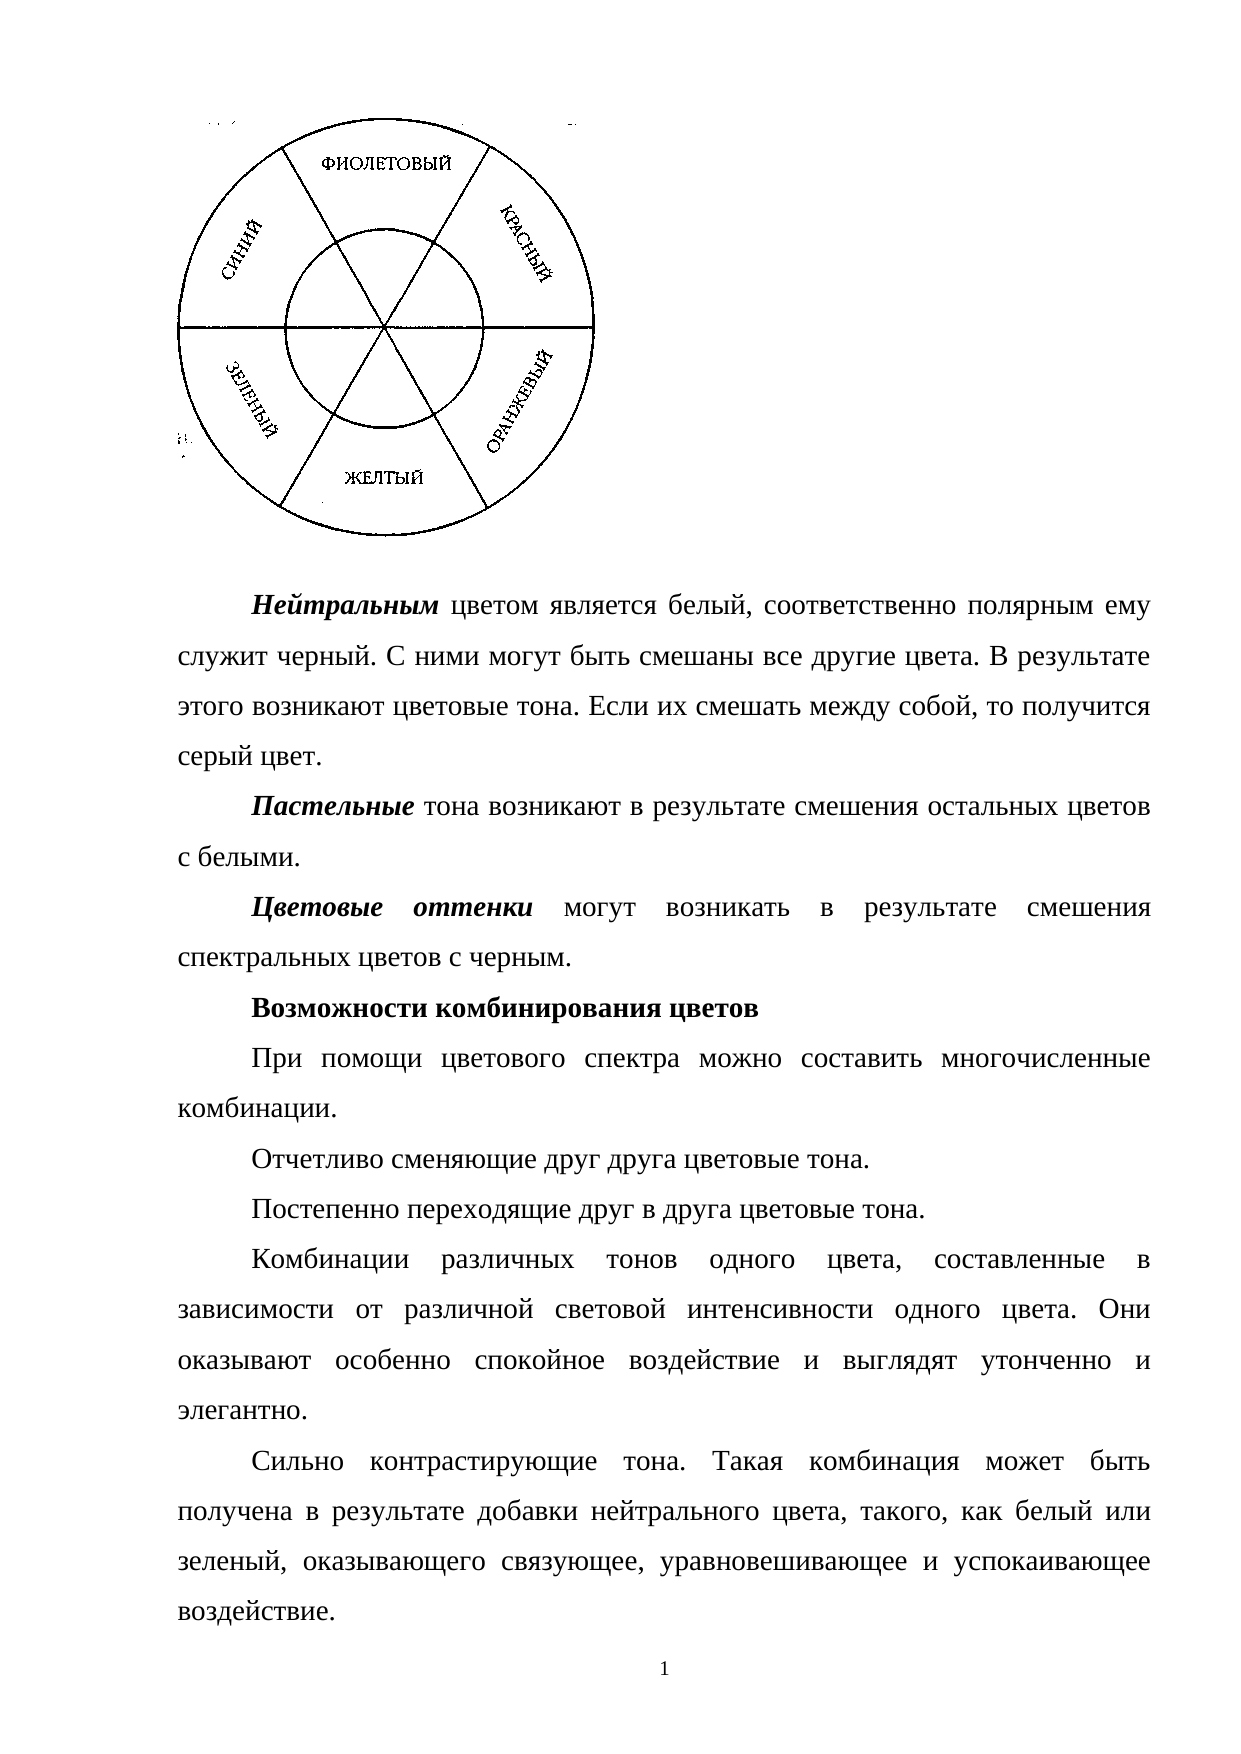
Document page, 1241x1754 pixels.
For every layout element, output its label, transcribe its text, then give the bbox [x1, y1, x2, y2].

text При помощи цветового спектра можно составить многочисленные комбинации. [177, 1040, 1152, 1124]
text Отчетливо сменяющие друг друга цветовые тона. [177, 1141, 1152, 1174]
text Комбинации различных тонов одного цвета, составленные в зависимости от различной световой интенсивности одного цвета. Они оказывают особенно спокойное воздействие и выглядят утонченно и элегантно. [177, 1241, 1152, 1426]
text Постепенно переходящие друг в друга цветовые тона. [177, 1191, 1152, 1224]
text Пастельные тона возникают в результате смешения остальных цветов с белыми. [177, 788, 1152, 872]
text Нейтральным цветом является белый, соответственно полярным ему служит черный. С ними могут быть смешаны все другие цвета. В результате этого возникают цветовые тона. Если их смешать между собой, то получится серый цвет. [177, 587, 1152, 772]
text Возможности комбинирования цветов [177, 990, 1152, 1023]
text Сильно контрастирующие тона. Такая комбинация может быть получена в результате добавки нейтрального цвета, такого, как белый или зеленый, оказывающего связующее, уравновешивающее и успокаивающее воздействие. [177, 1443, 1152, 1627]
picture [177, 118, 596, 537]
text Цветовые оттенки могут возникать в результате смешения спектральных цветов с черным. [177, 889, 1152, 973]
